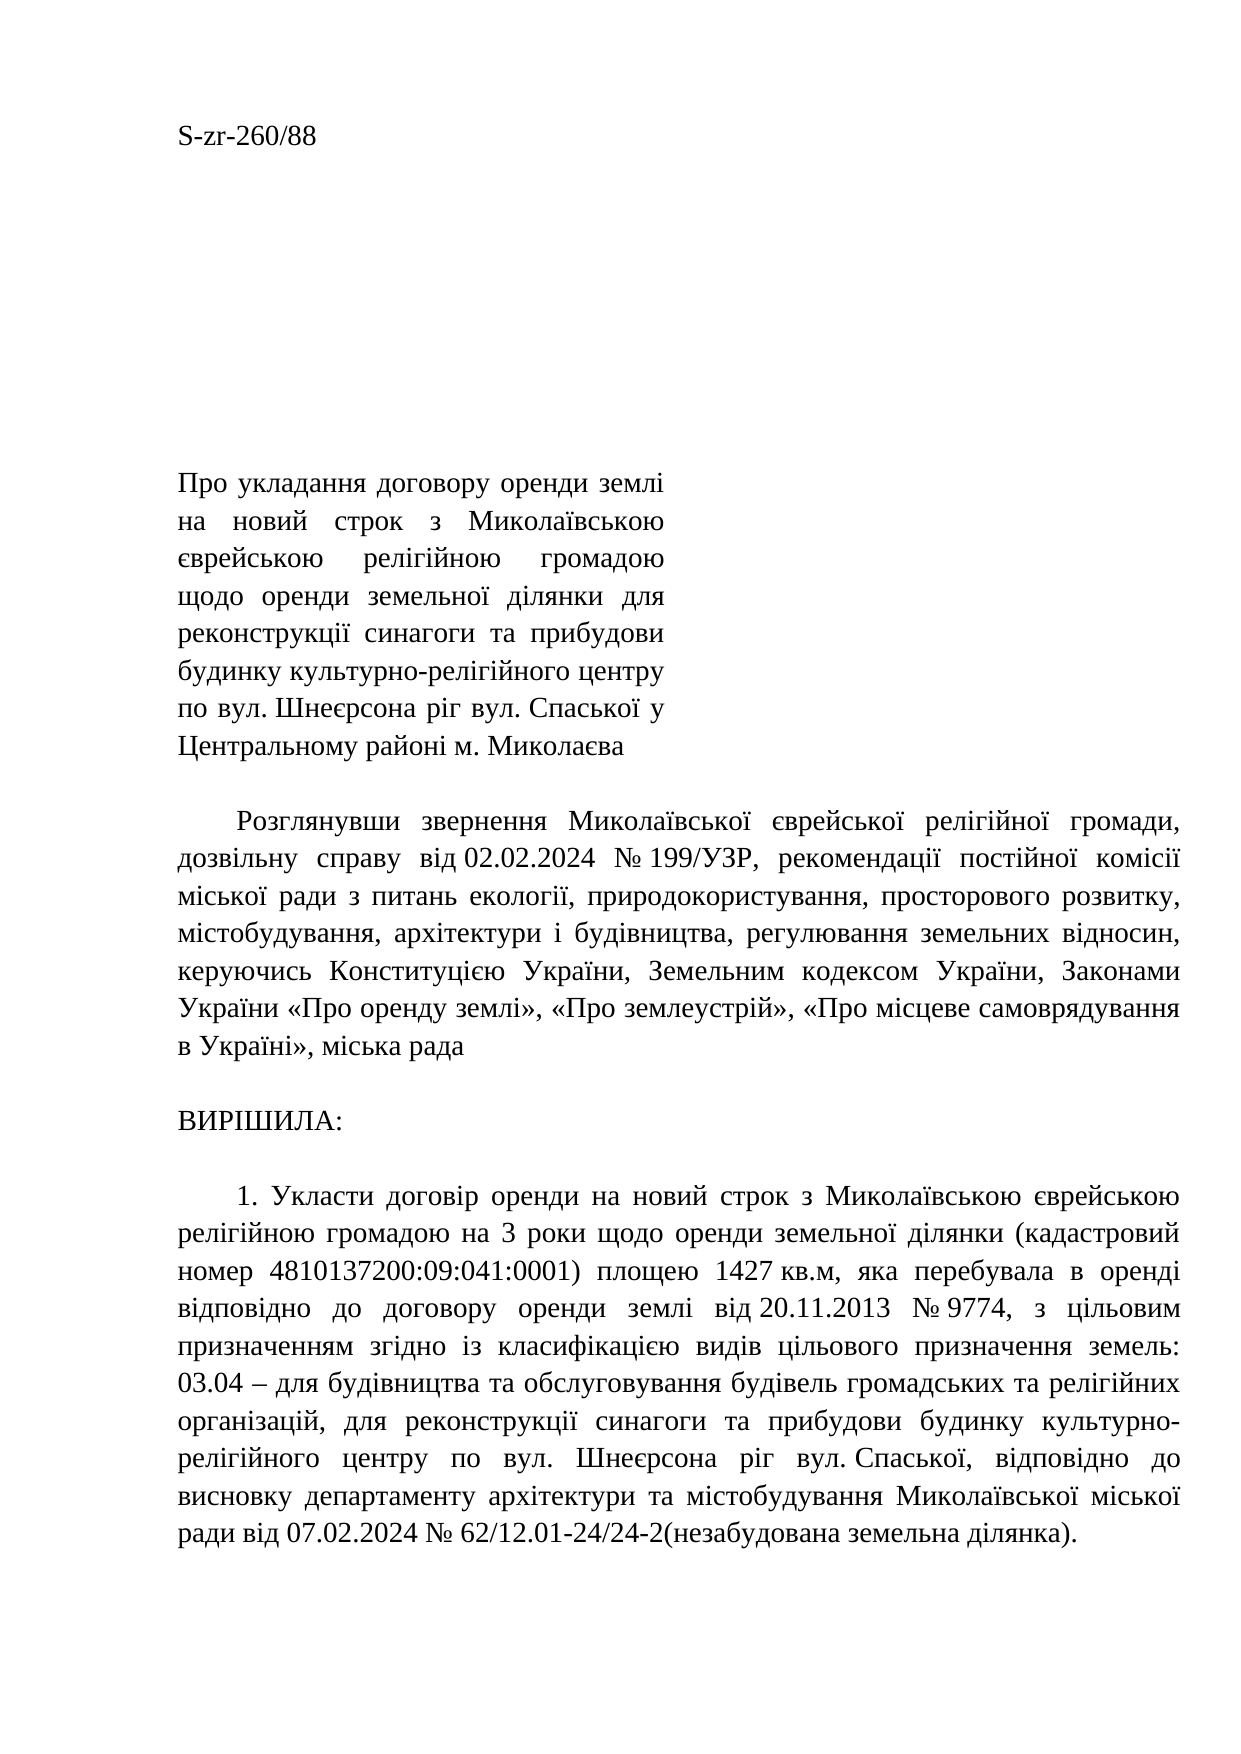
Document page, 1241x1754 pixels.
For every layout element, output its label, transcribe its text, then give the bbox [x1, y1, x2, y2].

text Про укладання договору оренди землі на новий строк з Миколаївською єврейською релігійною громадою щодо оренди земельної ділянки для реконструкції синагоги та прибудови будинку культурно-релігійного центру по вул. Шнеєрсона ріг вул. Спаської у Центральному районі м. Миколаєва [177, 462, 664, 762]
text Розглянувши звернення Миколаївської єврейської релігійної громади, дозвільну справу від 02.02.2024 № 199/УЗР, рекомендації постійної комісії міської ради з питань екології, природокористування, просторового розвитку, містобудування, архітектури і будівництва, регулювання земельних відносин, керуючись Конституцією України, Земельним кодексом України, Законами України «Про оренду землі», «Про землеустрій», «Про місцеве самоврядування в Україні», міська рада [177, 800, 1181, 1062]
text 1. Укласти договір оренди на новий строк з Миколаївською єврейською релігійною громадою на 3 роки щодо оренди земельної ділянки (кадастровий номер 4810137200:09:041:0001) площею 1427 кв.м, яка перебувала в оренді відповідно до договору оренди землі від 20.11.2013 № 9774, з цільовим призначенням згідно із класифікацією видів цільового призначення земель: 03.04 – для будівництва та обслуговування будівель громадських та релігійних організацій, для реконструкції синагоги та прибудови будинку культурно-релігійного центру по вул. Шнеєрсона ріг вул. Спаської, відповідно до висновку департаменту архітектури та містобудування Миколаївської міської ради від 07.02.2024 № 62/12.01-24/24-2(незабудована земельна ділянка). [177, 1175, 1181, 1550]
text S-zr-260/88 [177, 118, 1181, 152]
text ВИРІШИЛА: [177, 1100, 1181, 1137]
